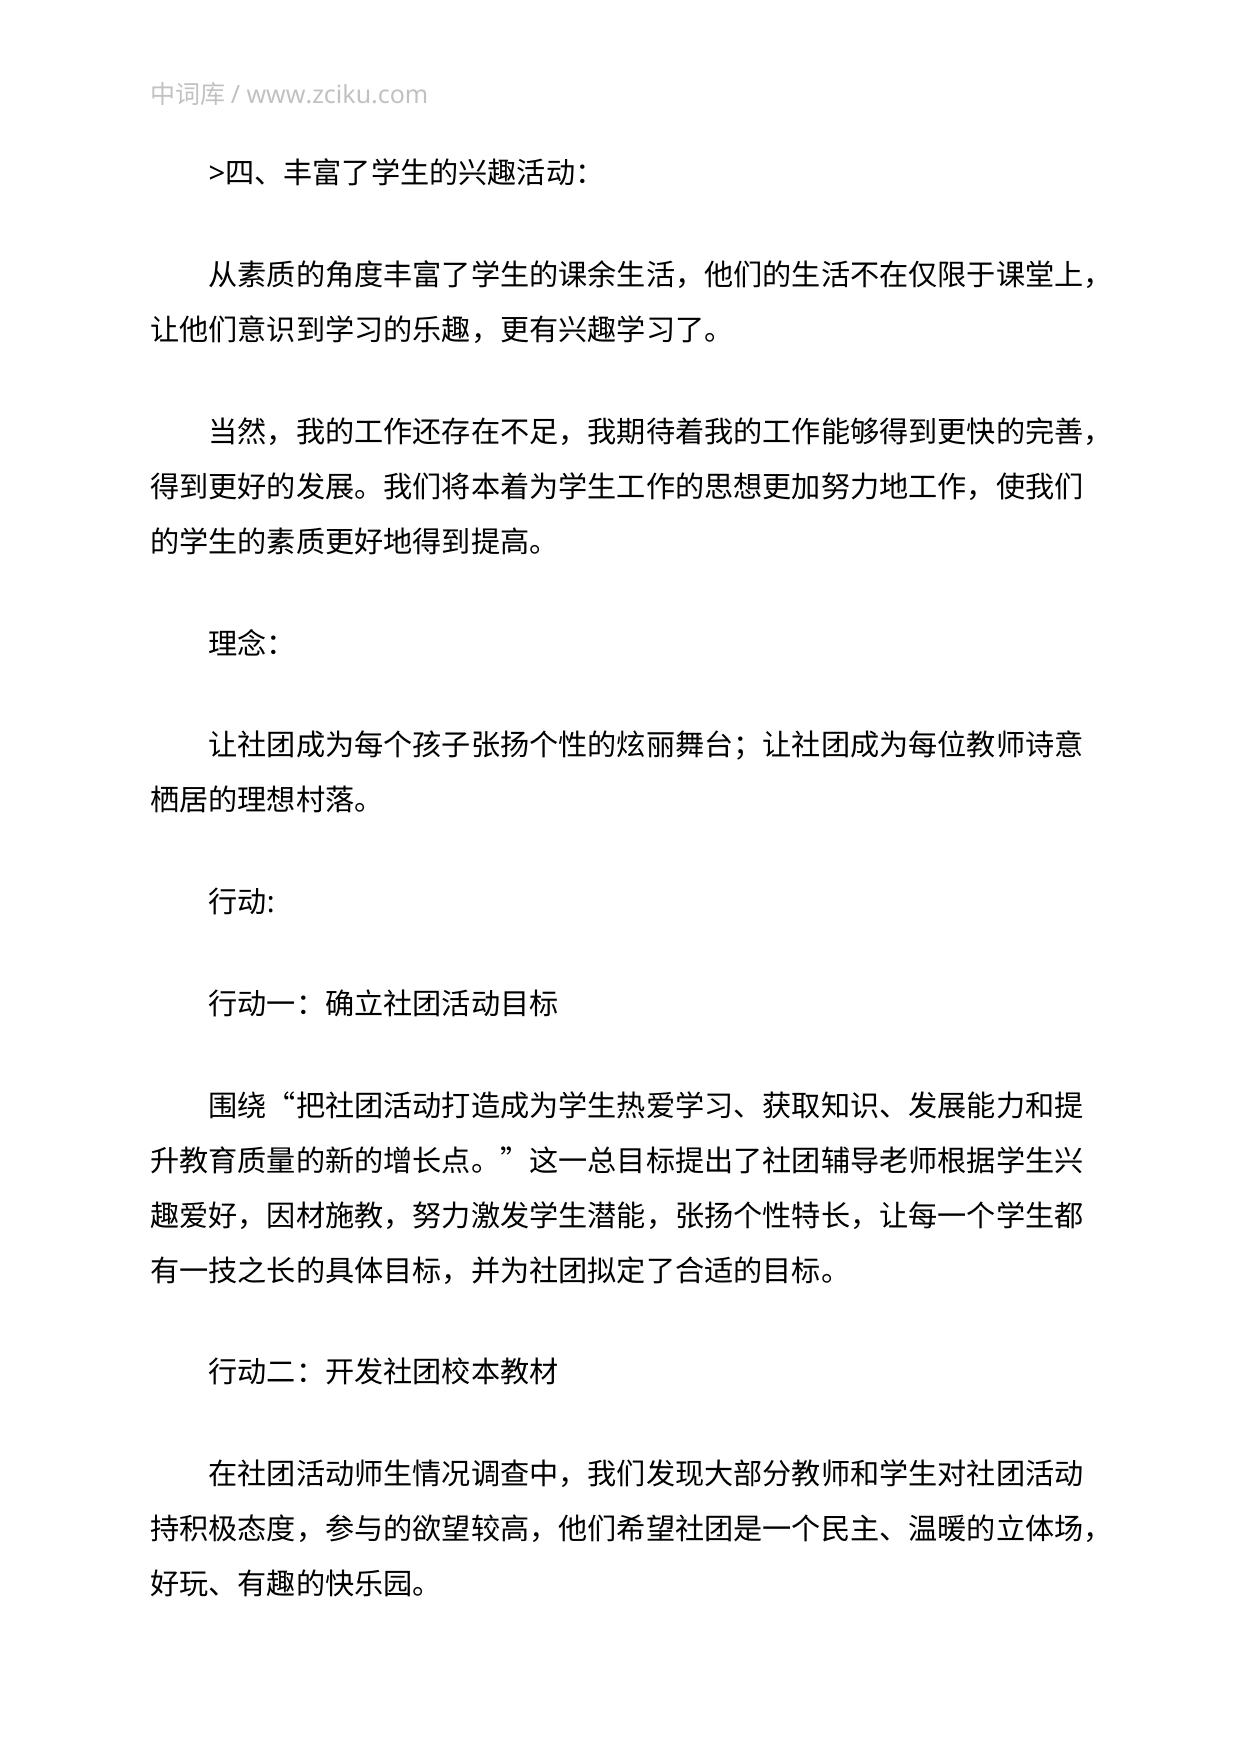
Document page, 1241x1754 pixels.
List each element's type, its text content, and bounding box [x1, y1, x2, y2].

text 理念： [150, 620, 1090, 662]
text 当然，我的工作还存在不足，我期待着我的工作能够得到更快的完善，得到更好的发展。我们将本着为学生工作的思想更加努力地工作，使我们的学生的素质更好地得到提高。 [150, 409, 1090, 561]
text 行动一：确立社团活动目标 [150, 981, 1090, 1023]
text 从素质的角度丰富了学生的课余生活，他们的生活不在仅限于课堂上，让他们意识到学习的乐趣，更有兴趣学习了。 [150, 252, 1090, 349]
text 围绕“把社团活动打造成为学生热爱学习、获取知识、发展能力和提升教育质量的新的增长点。”这一总目标提出了社团辅导老师根据学生兴趣爱好，因材施教，努力激发学生潜能，张扬个性特长，让每一个学生都有一技之长的具体目标，并为社团拟定了合适的目标。 [150, 1082, 1090, 1289]
text 在社团活动师生情况调查中，我们发现大部分教师和学生对社团活动持积极态度，参与的欲望较高，他们希望社团是一个民主、温暖的立体场，好玩、有趣的快乐园。 [150, 1451, 1090, 1603]
text >四、丰富了学生的兴趣活动： [150, 150, 1090, 192]
text 行动: [150, 879, 1090, 921]
text 行动二：开发社团校本教材 [150, 1349, 1090, 1391]
text 让社团成为每个孩子张扬个性的炫丽舞台；让社团成为每位教师诗意栖居的理想村落。 [150, 722, 1090, 819]
